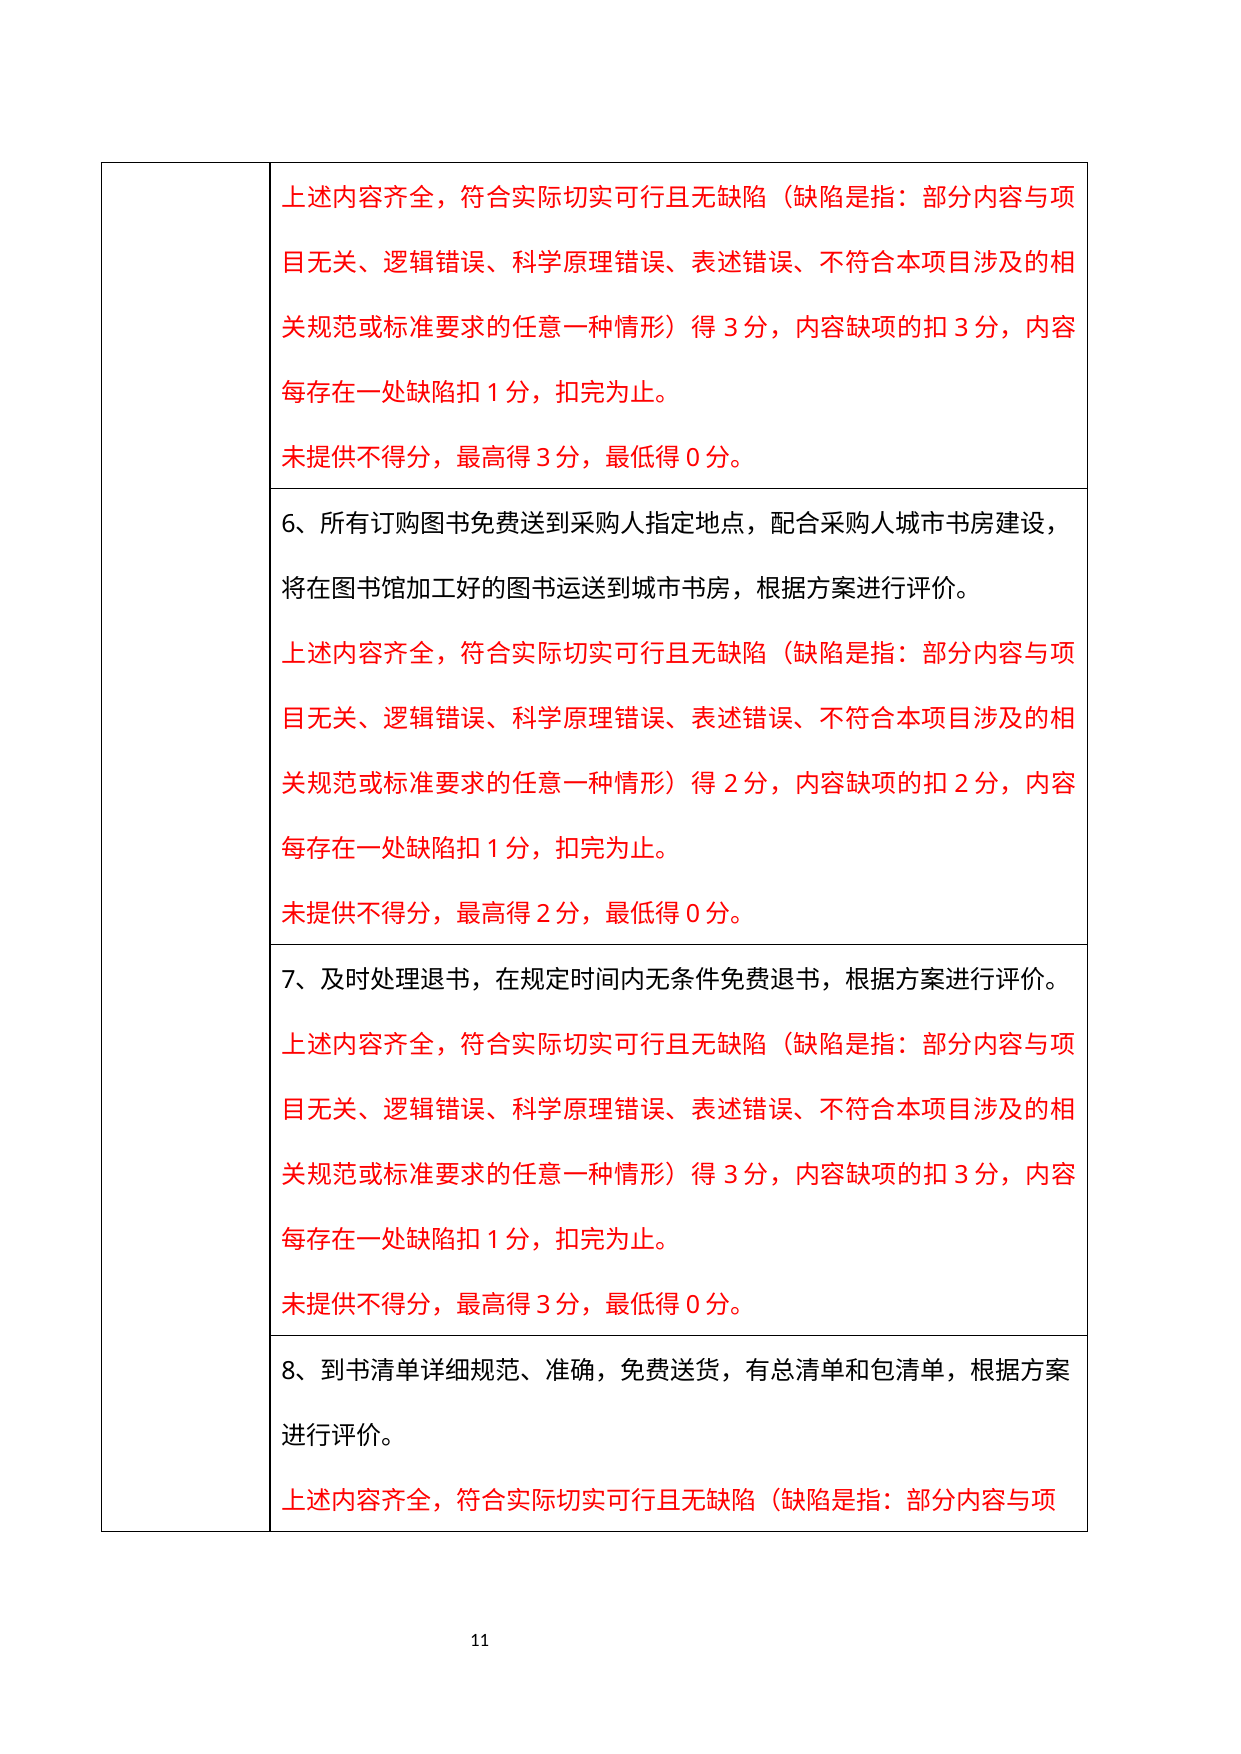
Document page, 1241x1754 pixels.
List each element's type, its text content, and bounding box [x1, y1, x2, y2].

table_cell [271, 1336, 1087, 1531]
table_cell 6、所有订购图书免费送到采购人指定地点，配合采购人城市书房建设，将在图书馆加工好的图书运送到城市书房，根据方案进行评价。 上述内容齐全，符合实际切实可行且无缺陷（缺陷是指：部分内容与项目无关、逻辑错误、科学原理错误、表述错误、不符合本项目涉及的相关规范或标准要求的任意一种情形）得2分，内容缺项的扣2分，内容每存在一处缺陷扣1分，扣完为止。 未提供不得分，最高得2分，最低得0分。 [271, 489, 1087, 944]
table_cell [271, 163, 1087, 488]
table_cell 7、及时处理退书，在规定时间内无条件免费退书，根据方案进行评价。 上述内容齐全，符合实际切实可行且无缺陷（缺陷是指：部分内容与项目无关、逻辑错误、科学原理错误、表述错误、不符合本项目涉及的相关规范或标准要求的任意一种情形）得3分，内容缺项的扣3分，内容每存在一处缺陷扣1分，扣完为止。 未提供不得分，最高得3分，最低得0分。 [271, 945, 1087, 1335]
